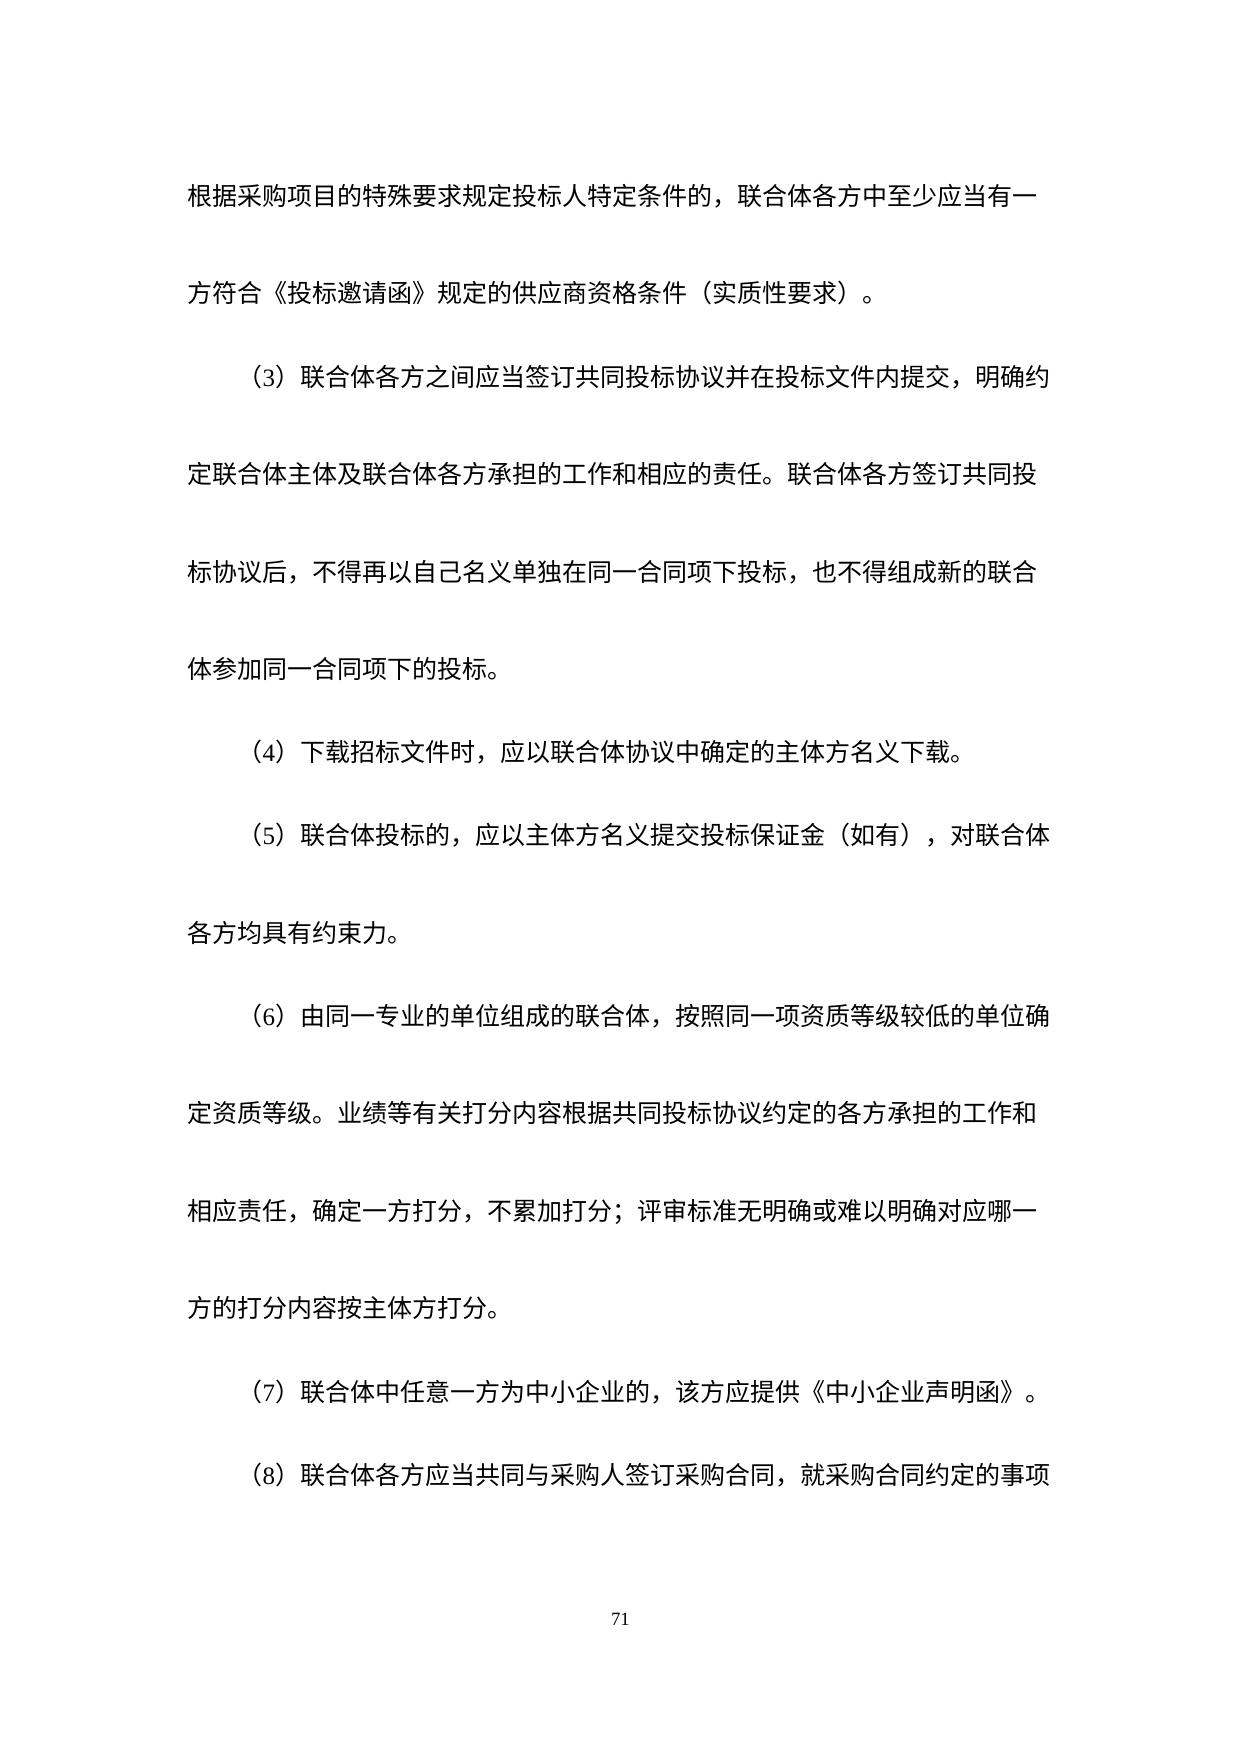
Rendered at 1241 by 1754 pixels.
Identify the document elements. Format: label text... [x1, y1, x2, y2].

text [187, 1441, 1053, 1506]
text （6）由同一专业的单位组成的联合体，按照同一项资质等级较低的单位确定资质等级。业绩等有关打分内容根据共同投标协议约定的各方承担的工作和相应责任，确定一方打分，不累加打分；评审标准无明确或难以明确对应哪一方的打分内容按主体方打分。 [187, 982, 1053, 1339]
text （5）联合体投标的，应以主体方名义提交投标保证金（如有），对联合体各方均具有约束力。 [187, 801, 1053, 964]
text （7）联合体中任意一方为中小企业的，该方应提供《中小企业声明函》。 [187, 1358, 1053, 1423]
text （4）下载招标文件时，应以联合体协议中确定的主体方名义下载。 [187, 718, 1053, 783]
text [187, 162, 1053, 324]
text （3）联合体各方之间应当签订共同投标协议并在投标文件内提交，明确约定联合体主体及联合体各方承担的工作和相应的责任。联合体各方签订共同投标协议后，不得再以自己名义单独在同一合同项下投标，也不得组成新的联合体参加同一合同项下的投标。 [187, 343, 1053, 700]
